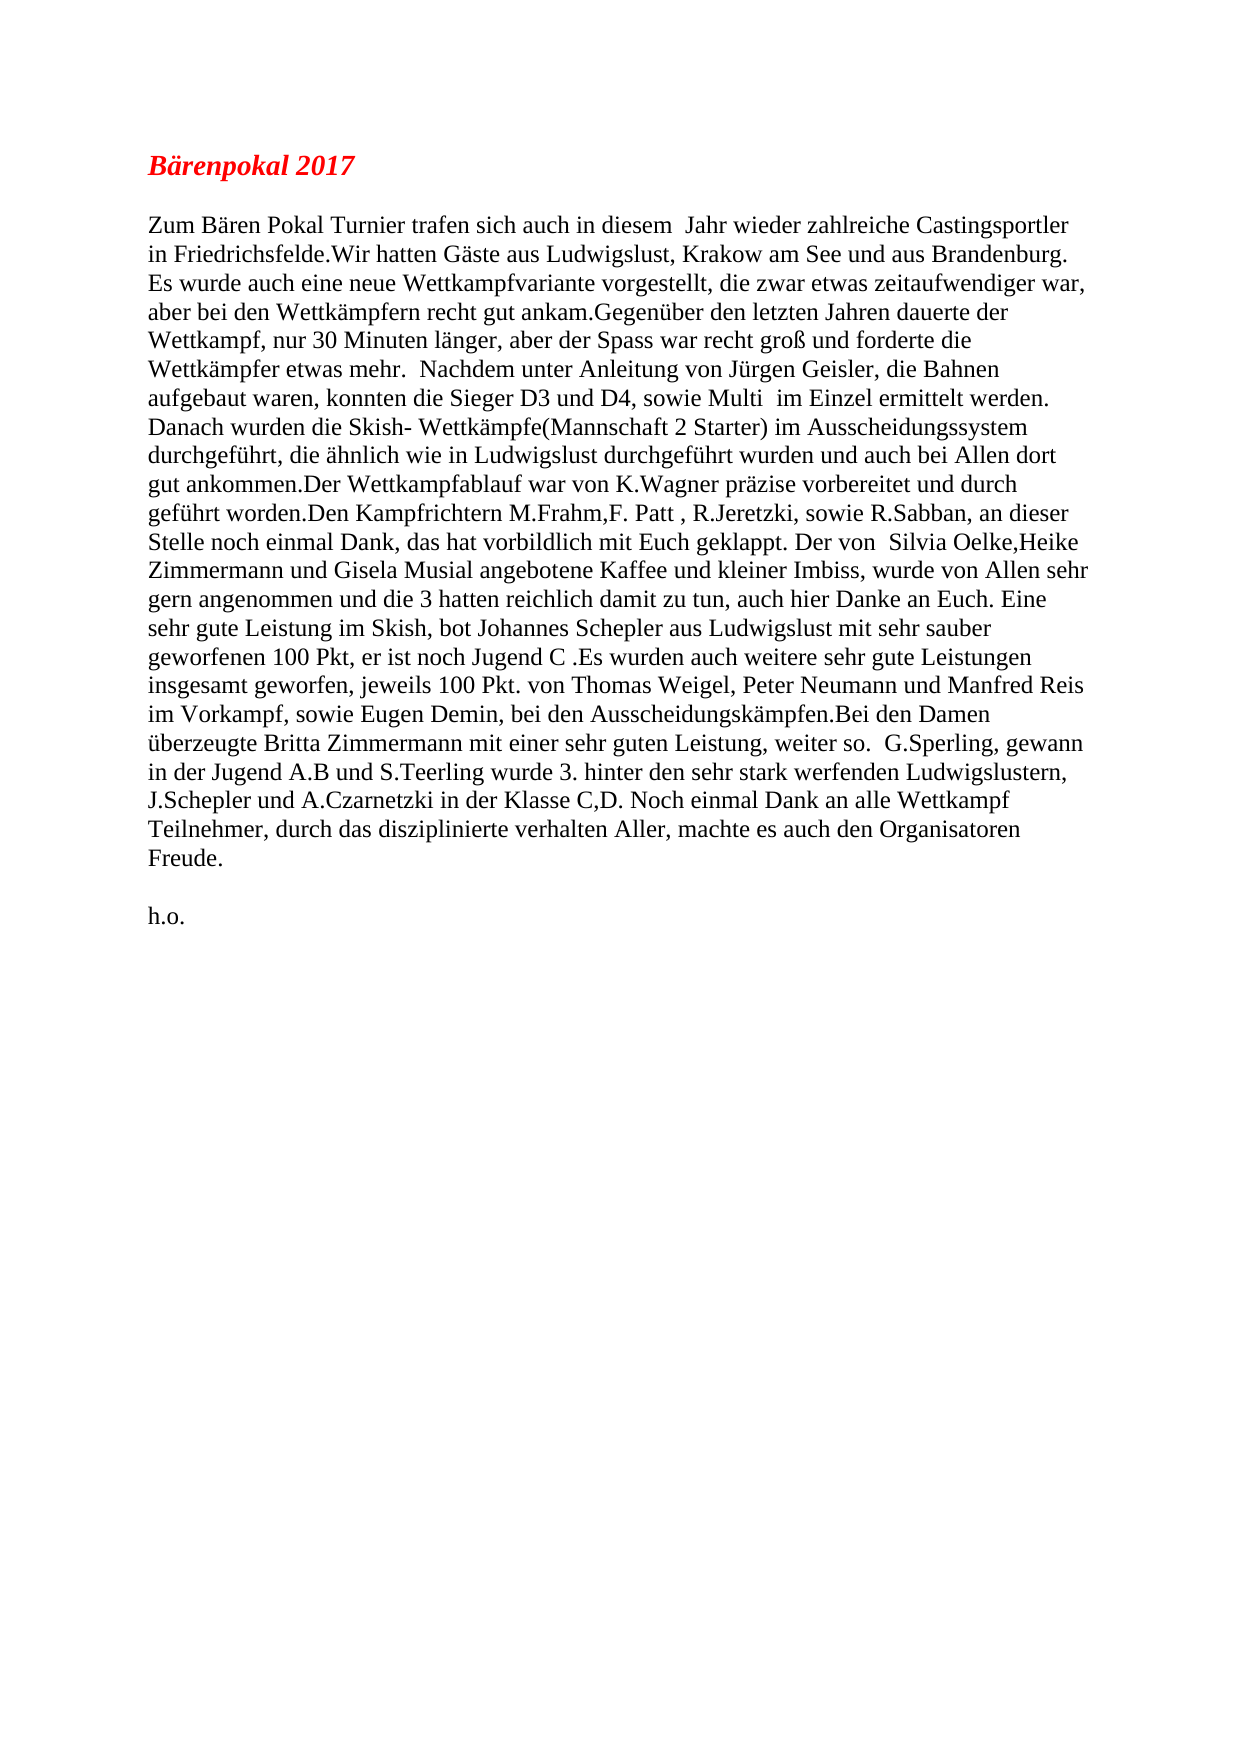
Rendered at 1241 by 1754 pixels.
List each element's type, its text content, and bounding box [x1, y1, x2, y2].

text Zum Bären Pokal Turnier trafen sich auch in diesem Jahr wieder zahlreiche Castingsportler in Friedrichsfelde.Wir hatten Gäste aus Ludwigslust, Krakow am See und aus Brandenburg. Es wurde auch eine neue Wettkampfvariante vorgestellt, die zwar etwas zeitaufwendiger war, aber bei den Wettkämpfern recht gut ankam.Gegenüber den letzten Jahren dauerte der Wettkampf, nur 30 Minuten länger, aber der Spass war recht groß und forderte die Wettkämpfer etwas mehr. Nachdem unter Anleitung von Jürgen Geisler, die Bahnen aufgebaut waren, konnten die Sieger D3 und D4, sowie Multi im Einzel ermittelt werden. Danach wurden die Skish- Wettkämpfe(Mannschaft 2 Starter) im Ausscheidungssystem durchgeführt, die ähnlich wie in Ludwigslust durchgeführt wurden und auch bei Allen dort gut ankommen.Der Wettkampfablauf war von K.Wagner präzise vorbereitet und durch geführt worden.Den Kampfrichtern M.Frahm,F. Patt , R.Jeretzki, sowie R.Sabban, an dieser Stelle noch einmal Dank, das hat vorbildlich mit Euch geklappt. Der von Silvia Oelke,Heike Zimmermann und Gisela Musial angebotene Kaffee und kleiner Imbiss, wurde von Allen sehr gern angenommen und die 3 hatten reichlich damit zu tun, auch hier Danke an Euch. Eine sehr gute Leistung im Skish, bot Johannes Schepler aus Ludwigslust mit sehr sauber geworfenen 100 Pkt, er ist noch Jugend C .Es wurden auch weitere sehr gute Leistungen insgesamt geworfen, jeweils 100 Pkt. von Thomas Weigel, Peter Neumann und Manfred Reis im Vorkampf, sowie Eugen Demin, bei den Ausscheidungskämpfen.Bei den Damen überzeugte Britta Zimmermann mit einer sehr guten Leistung, weiter so. G.Sperling, gewann in der Jugend A.B und S.Teerling wurde 3. hinter den sehr stark werfenden Ludwigslustern, J.Schepler und A.Czarnetzki in der Klasse C,D. Noch einmal Dank an alle Wettkampf Teilnehmer, durch das disziplinierte verhalten Aller, machte es auch den Organisatoren Freude. [148, 210, 1093, 872]
text h.o. [148, 901, 1093, 929]
text Bärenpokal 2017 [148, 148, 1093, 181]
